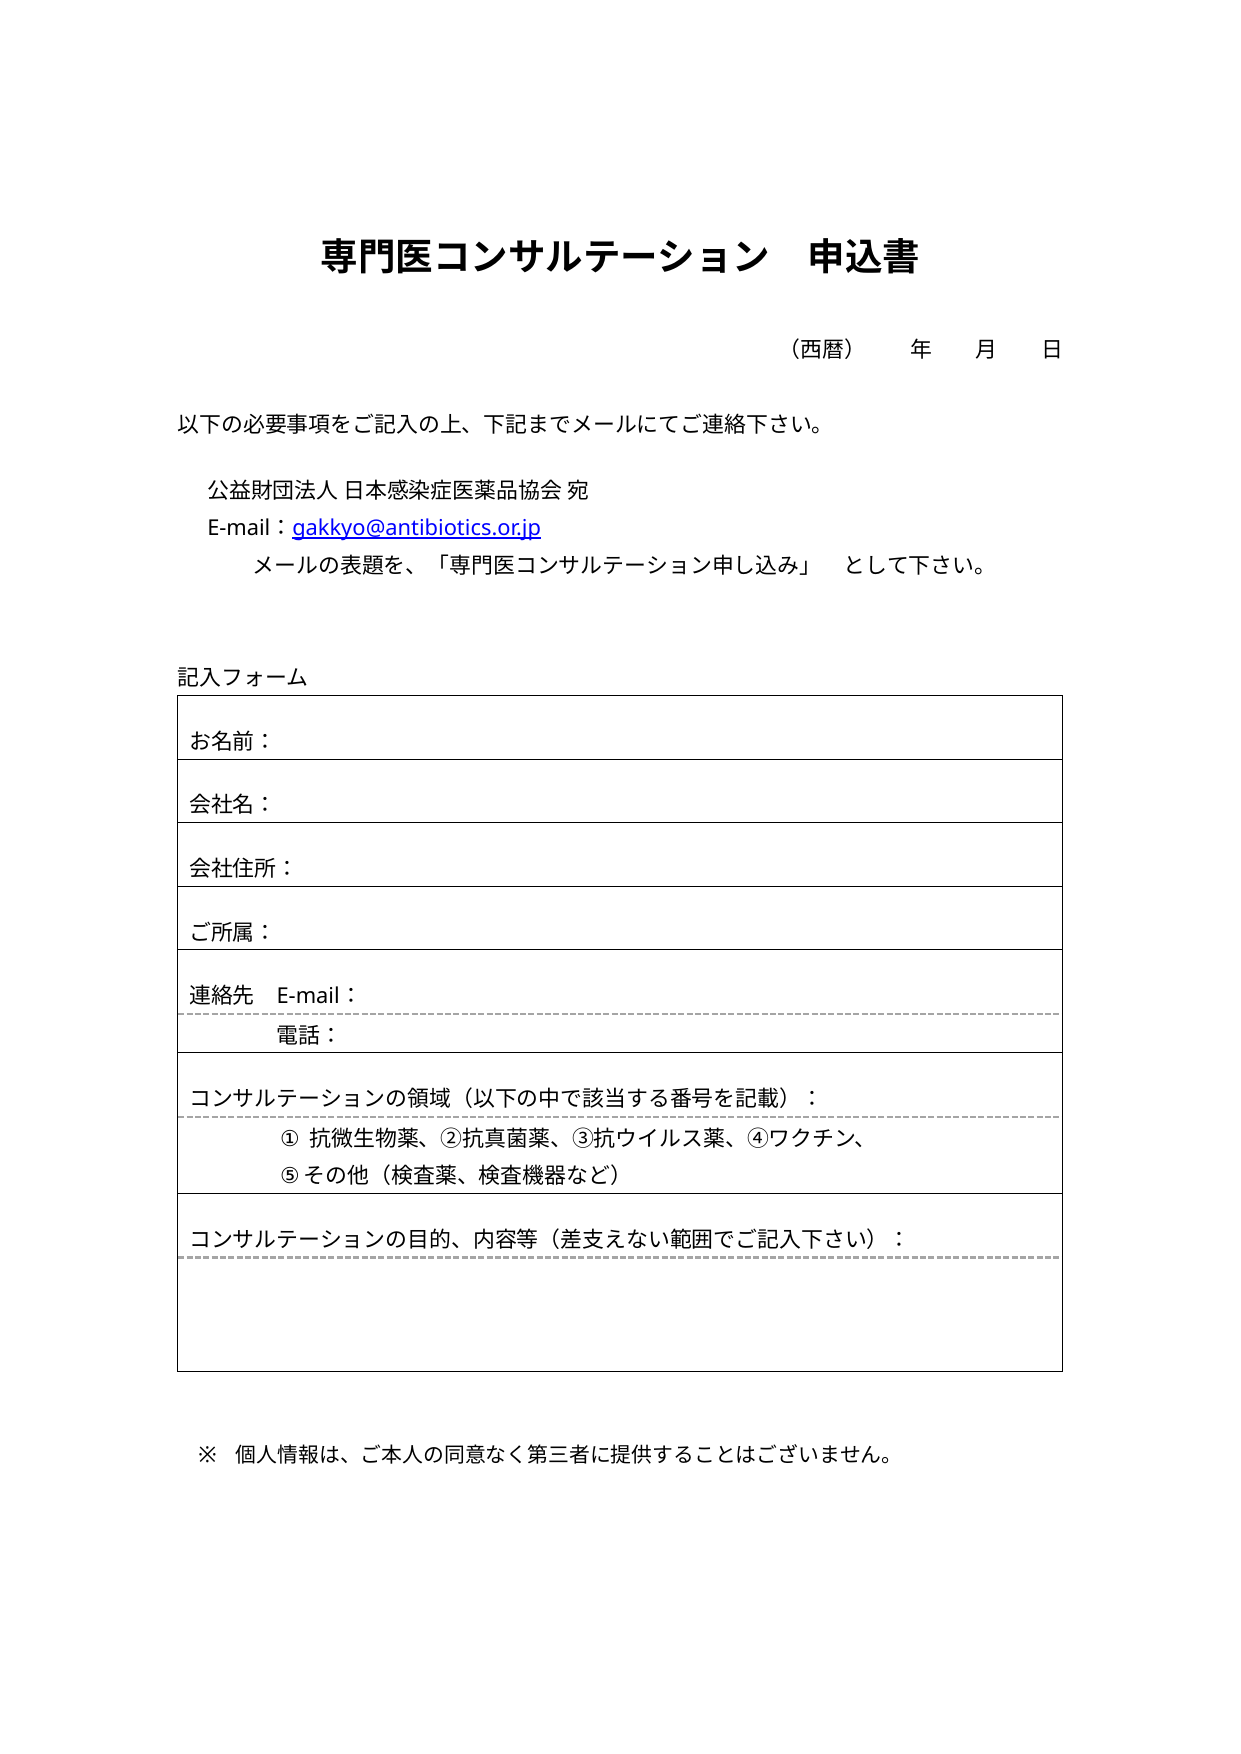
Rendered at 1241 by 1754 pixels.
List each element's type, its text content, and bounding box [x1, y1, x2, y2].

text 公益財団法人 日本感染症医薬品協会 宛 [207, 470, 1063, 507]
text E-mail：gakkyo@antibiotics.or.jp [207, 507, 1063, 545]
text 専門医コンサルテーション 申込書 [177, 217, 1063, 292]
list 個人情報は、ご本人の同意なく第三者に提供することはございません。 [198, 1434, 1063, 1472]
text 記入フォーム [177, 657, 1063, 695]
table_cell ご所属： [178, 887, 1062, 949]
table_cell コンサルテーションの目的、内容等（差支えない範囲でご記入下さい）： [178, 1194, 1062, 1256]
table_cell 会社住所： [178, 823, 1062, 886]
table_cell コンサルテーションの領域（以下の中で該当する番号を記載）： [178, 1053, 1062, 1116]
text （西暦） 年 月 日 [177, 329, 1063, 367]
table_cell 抗微生物薬、②抗真菌薬、③抗ウイルス薬、④ワクチン、 ⑤その他（検査薬、検査機器など） [178, 1116, 1062, 1193]
table_cell [178, 1256, 1062, 1371]
text 以下の必要事項をご記入の上、下記までメールにてご連絡下さい。 [177, 404, 1063, 442]
table_cell 連絡先 E-mail： [178, 950, 1062, 1013]
text メールの表題を、「専門医コンサルテーション申し込み」 として下さい。 [207, 545, 1063, 582]
table_header お名前： [178, 696, 1062, 758]
table_cell 会社名： [178, 760, 1062, 822]
table_cell 電話： [178, 1013, 1062, 1052]
